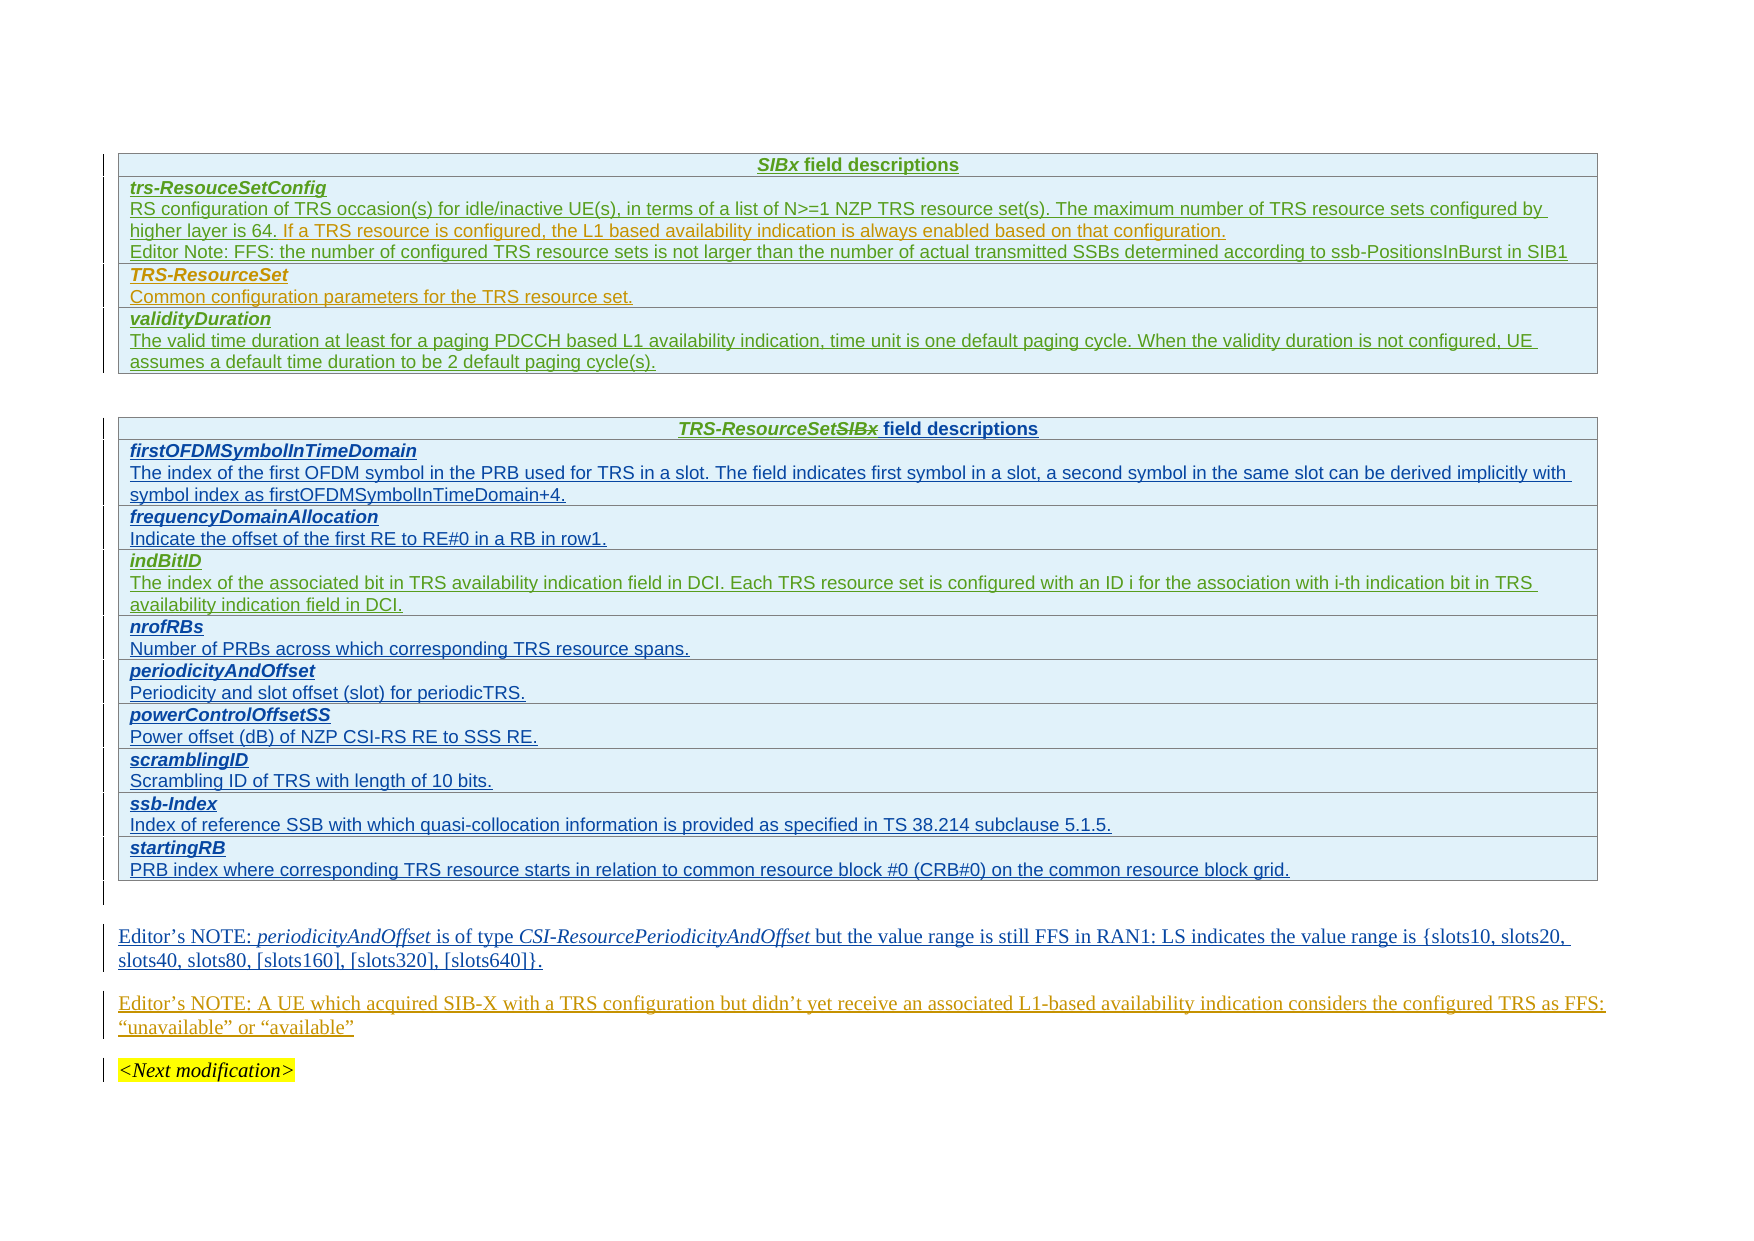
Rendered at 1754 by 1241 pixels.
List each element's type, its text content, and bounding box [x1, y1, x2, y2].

text <Next modification> [118, 1057, 1606, 1082]
